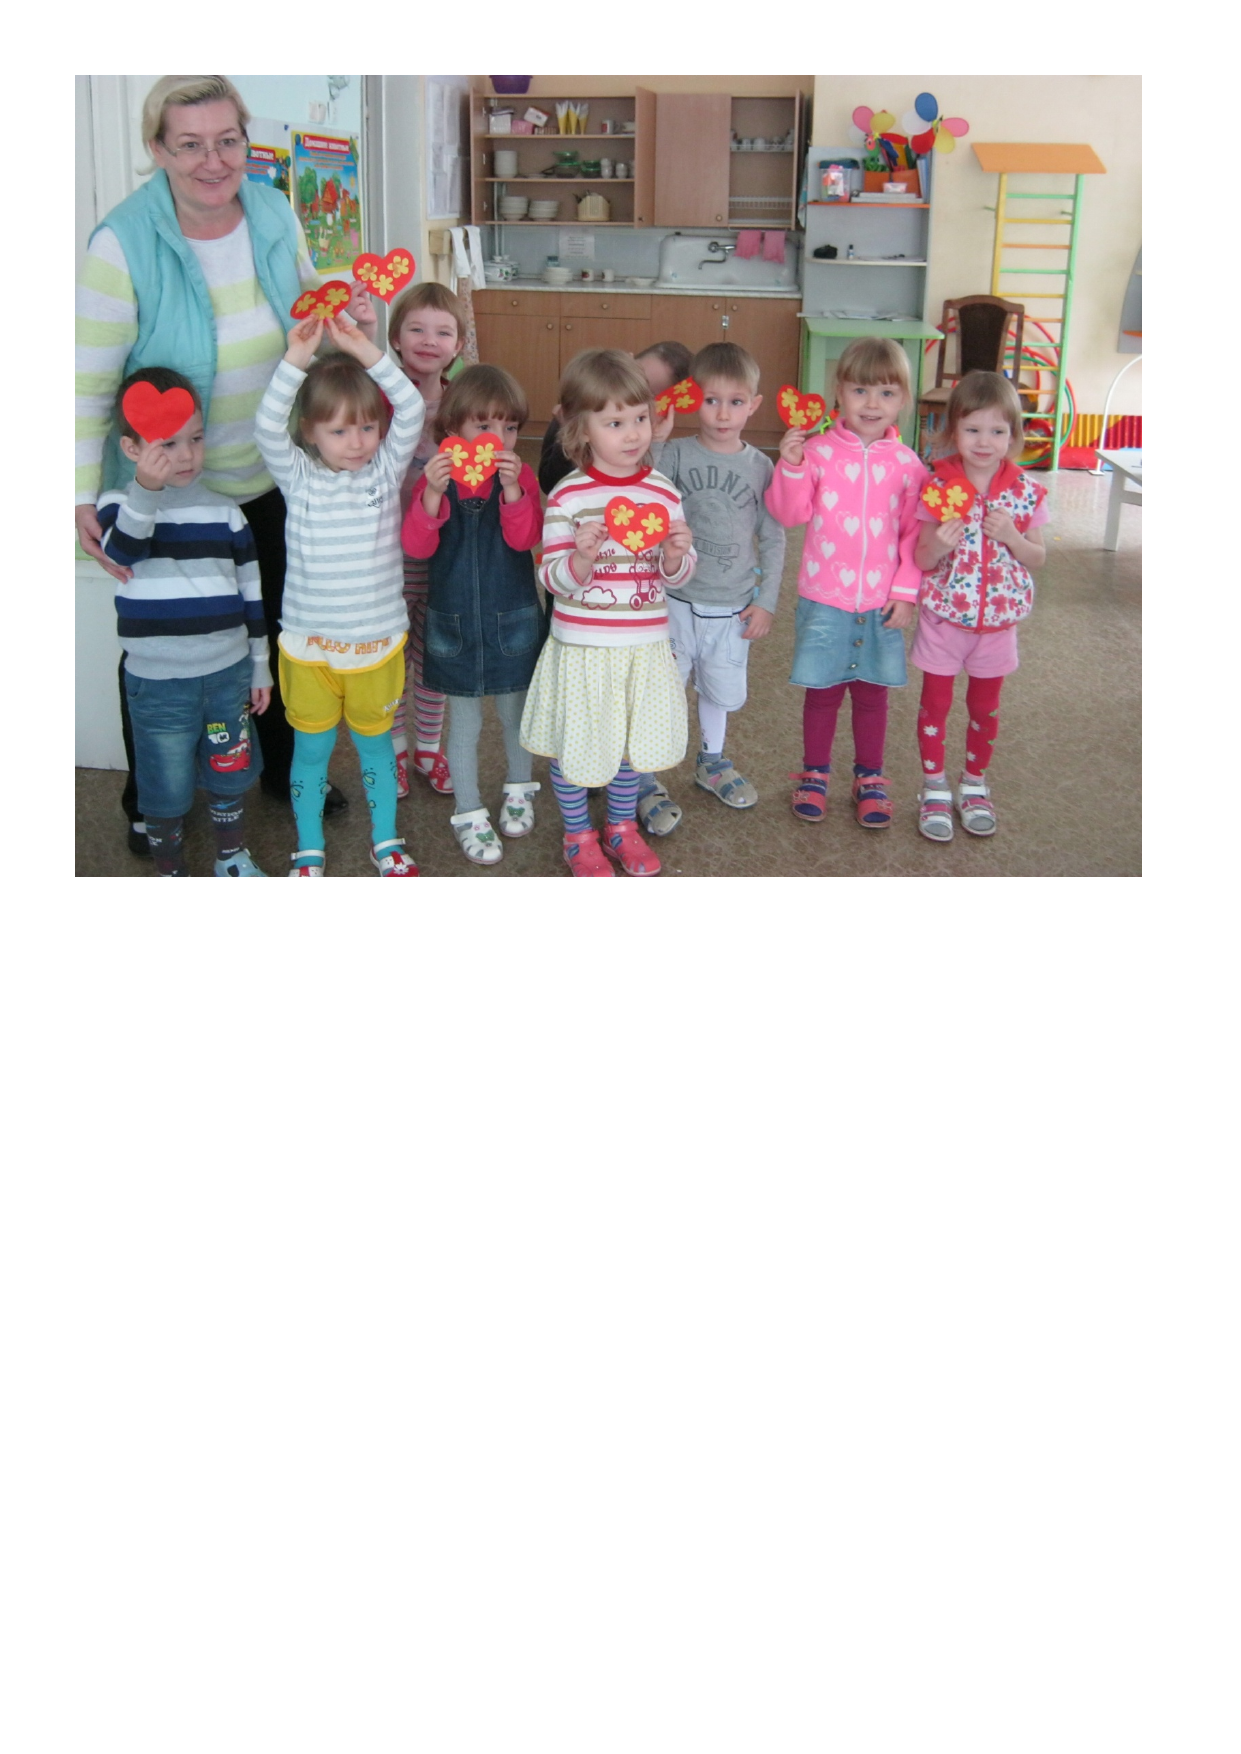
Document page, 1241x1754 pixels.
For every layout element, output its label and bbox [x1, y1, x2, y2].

picture [75, 75, 1142, 877]
